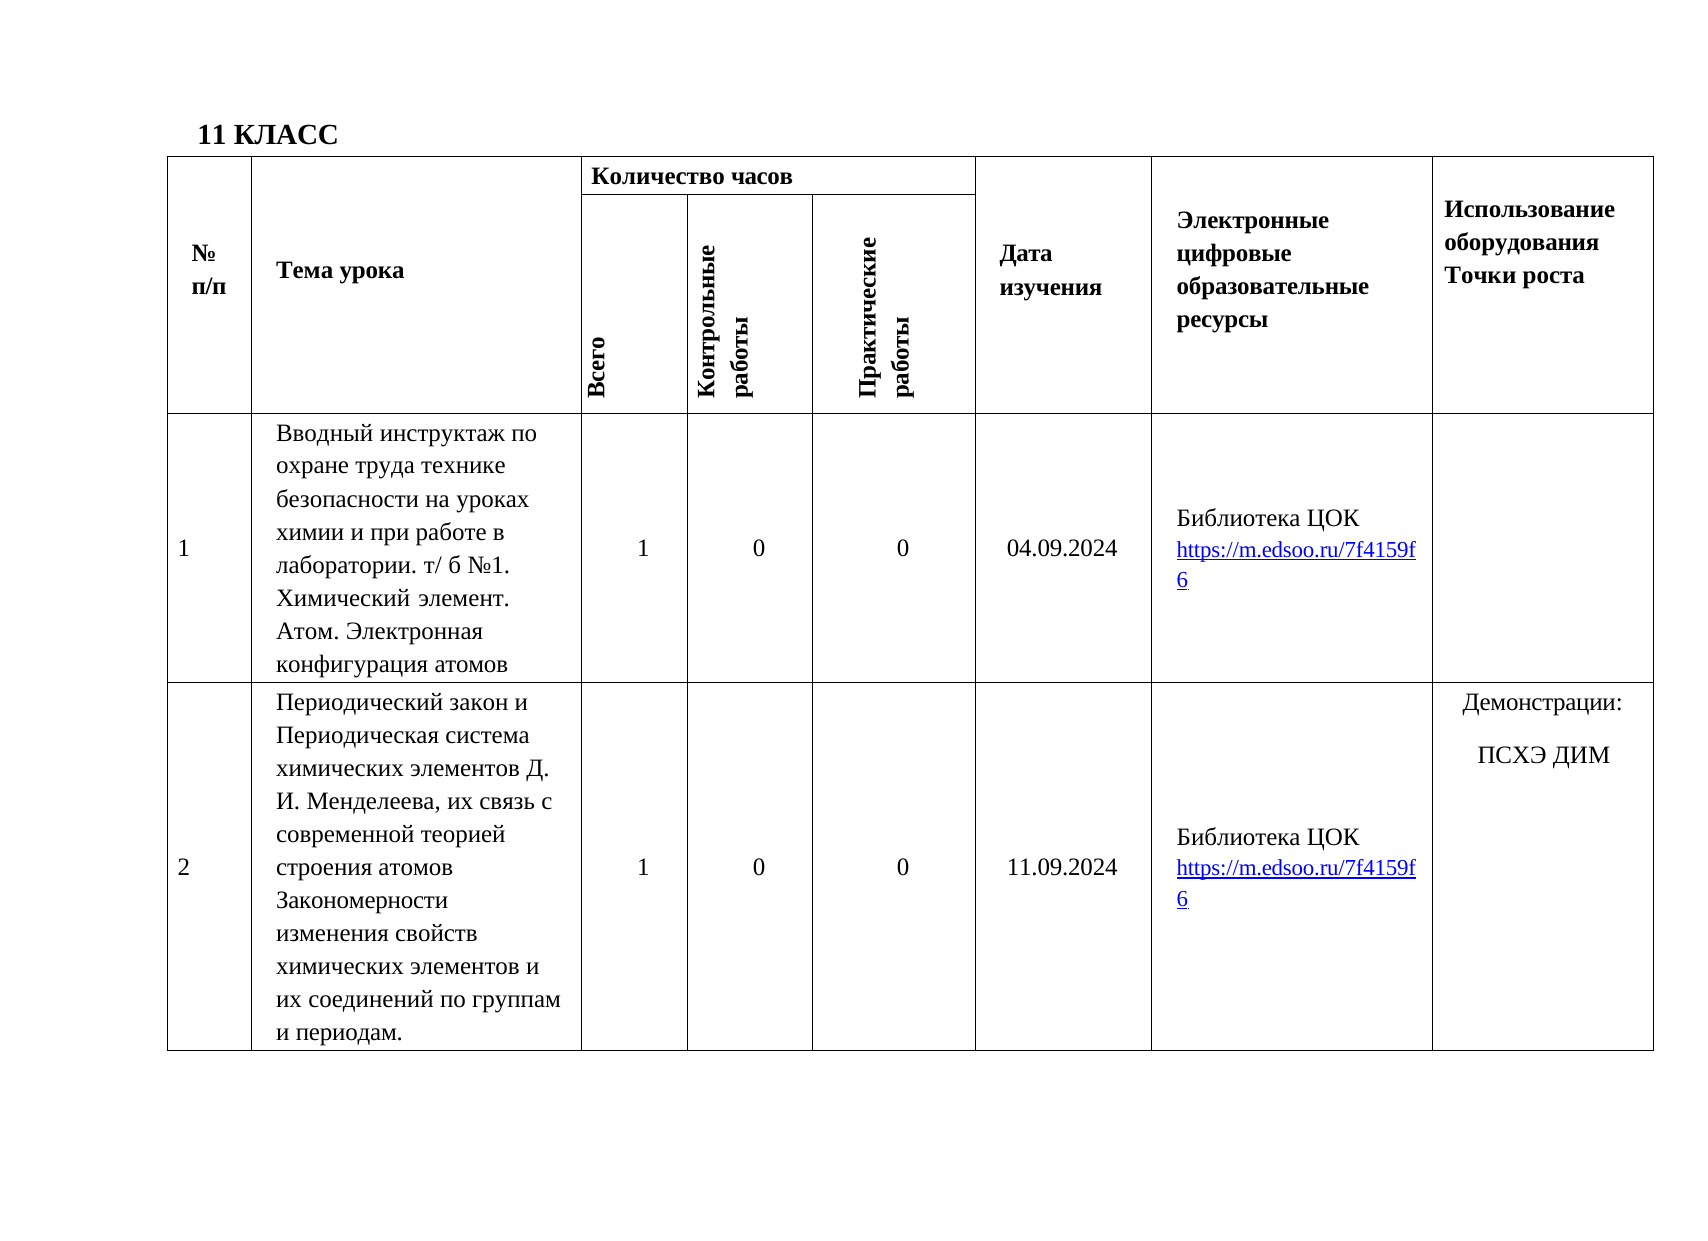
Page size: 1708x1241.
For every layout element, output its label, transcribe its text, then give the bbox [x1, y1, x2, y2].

table_cell 1 [582, 683, 687, 1050]
table_header Количество часов [582, 157, 975, 194]
table_cell Практические работы [813, 195, 975, 413]
table_cell 1 [168, 414, 251, 682]
table_cell [1433, 414, 1653, 682]
table_cell Всего [582, 195, 687, 413]
table_header № п/п [168, 157, 251, 413]
table_cell Контрольные работы [688, 195, 812, 413]
table_header Электронные цифровые образовательные ресурсы [1152, 157, 1432, 413]
table_header Тема урока [252, 157, 581, 413]
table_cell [1152, 683, 1432, 1050]
text 11 КЛАСС [197, 117, 1663, 151]
table_cell 04.09.2024 [976, 414, 1151, 682]
table_cell Демонстрации: ПСХЭ ДИМ [1433, 683, 1653, 1050]
table_cell 0 [813, 414, 975, 682]
table_cell Периодический закон и Периодическая система химических элементов Д. И. Менделеева, их связь с современной теорией строения атомов Закономерности изменения свойств химических элементов и их соединений по группам и периодам. [252, 683, 581, 1050]
table_cell Библиотека ЦОК https://m.edsoo.ru/7f4159f 6 [1152, 414, 1432, 682]
table_cell 1 [582, 414, 687, 682]
table_cell 0 [813, 683, 975, 1050]
table_header Дата изучения [976, 157, 1151, 413]
table_cell 11.09.2024 [976, 683, 1151, 1050]
table_cell 0 [688, 683, 812, 1050]
table_cell 2 [168, 683, 251, 1050]
table_cell 0 [688, 414, 812, 682]
table_header Использование оборудования Точки роста [1433, 157, 1653, 413]
table_cell Вводный инструктаж по охране труда технике безопасности на уроках химии и при работе в лаборатории. т/ б №1. Химический элемент. Атом. Электронная конфигурация атомов [252, 414, 581, 682]
